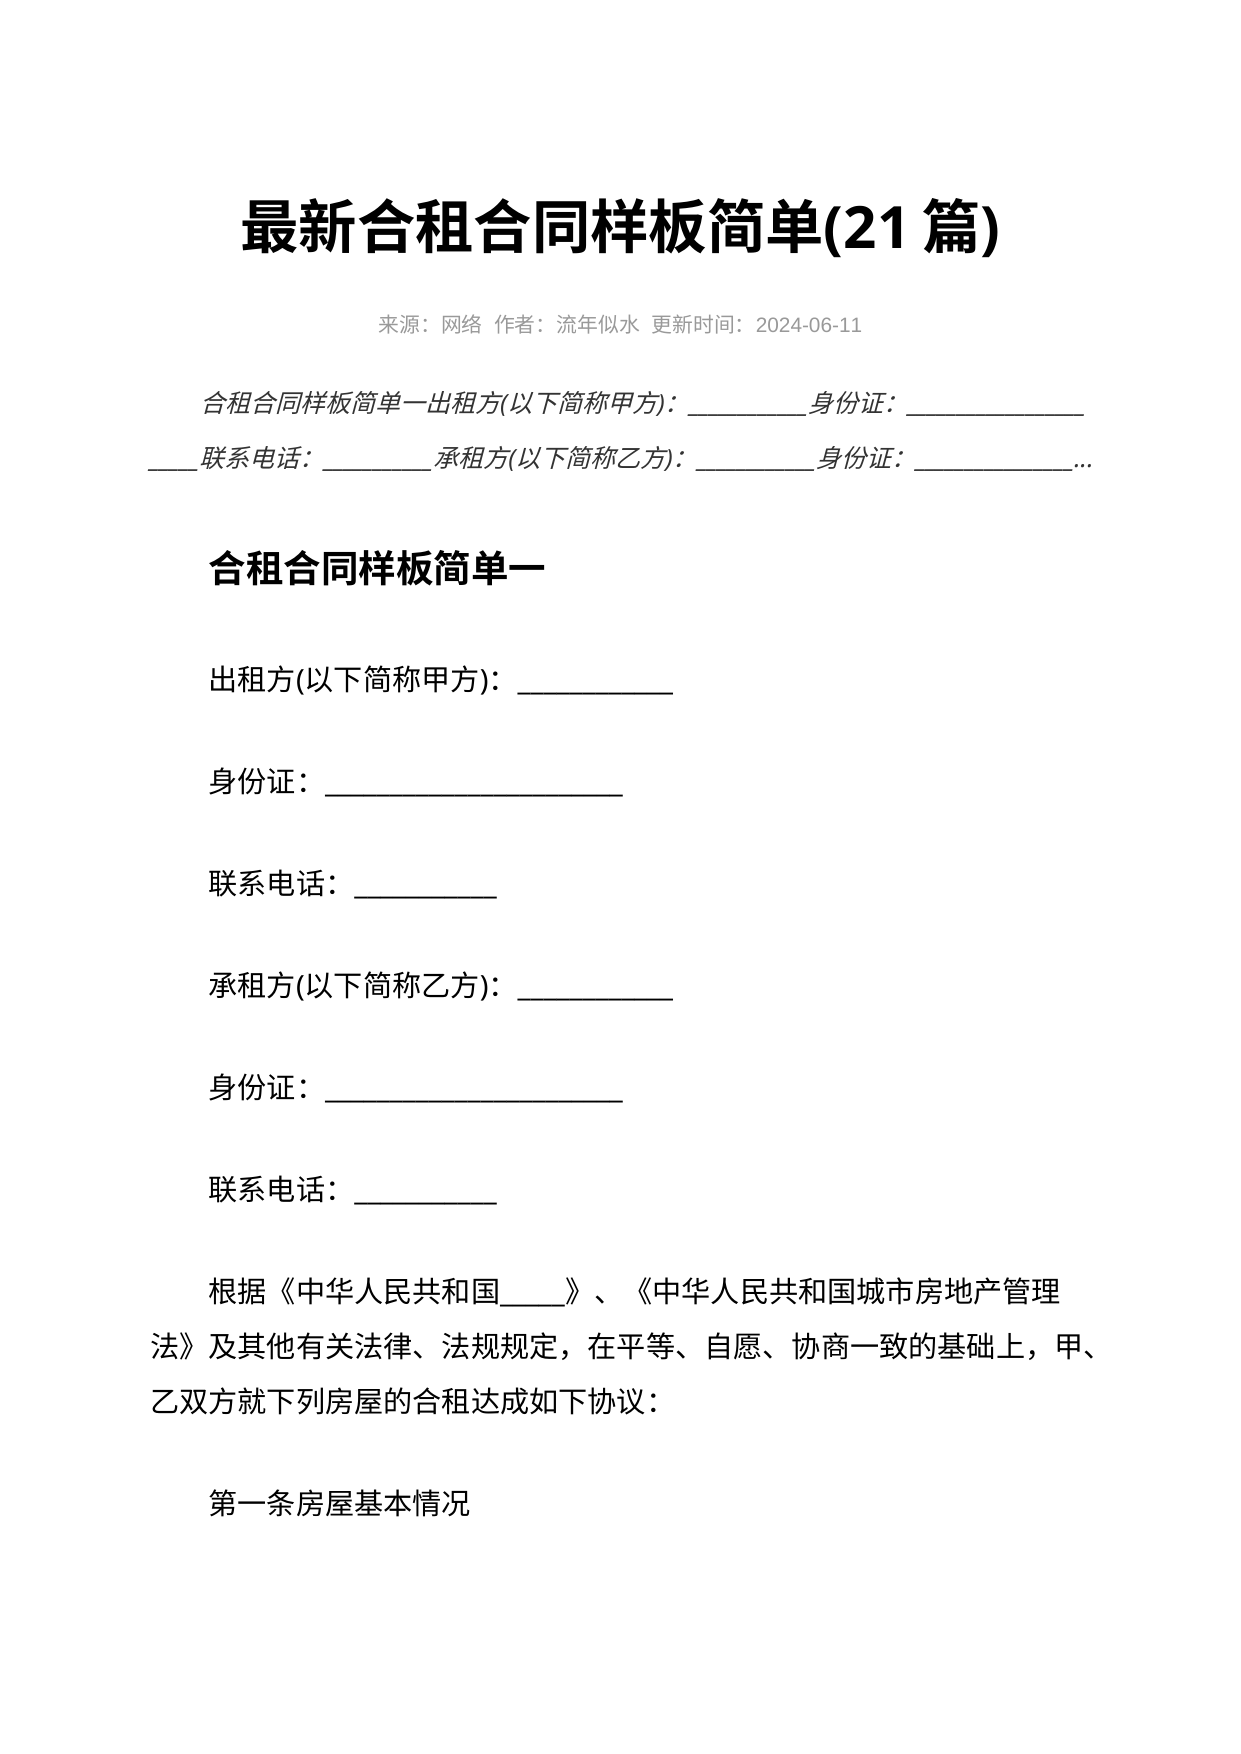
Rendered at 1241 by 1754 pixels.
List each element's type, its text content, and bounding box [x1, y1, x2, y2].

text 身份证：_______________________ [150, 1065, 1090, 1107]
text 第一条房屋基本情况 [150, 1480, 1090, 1523]
text 联系电话：___________ [150, 1167, 1090, 1209]
text 承租方(以下简称乙方)：____________ [150, 963, 1090, 1005]
text 合租合同样板简单一出租方(以下简称甲方)：____________身份证：_______________________联系电话：___________承租方(以下简称乙方)：____________身份证：________________... [150, 384, 1090, 474]
text 联系电话：___________ [150, 861, 1090, 903]
text 合租合同样板简单一 [150, 539, 1090, 594]
text 来源：网络 作者：流年似水 更新时间：2024-06-11 [150, 313, 1090, 337]
subtitle 最新合租合同样板简单(21篇) [150, 181, 1090, 266]
text 身份证：_______________________ [150, 759, 1090, 801]
text 根据《中华人民共和国_____》、《中华人民共和国城市房地产管理法》及其他有关法律、法规规定，在平等、自愿、协商一致的基础上，甲、乙双方就下列房屋的合租达成如下协议： [150, 1269, 1090, 1421]
text 出租方(以下简称甲方)：____________ [150, 657, 1090, 699]
